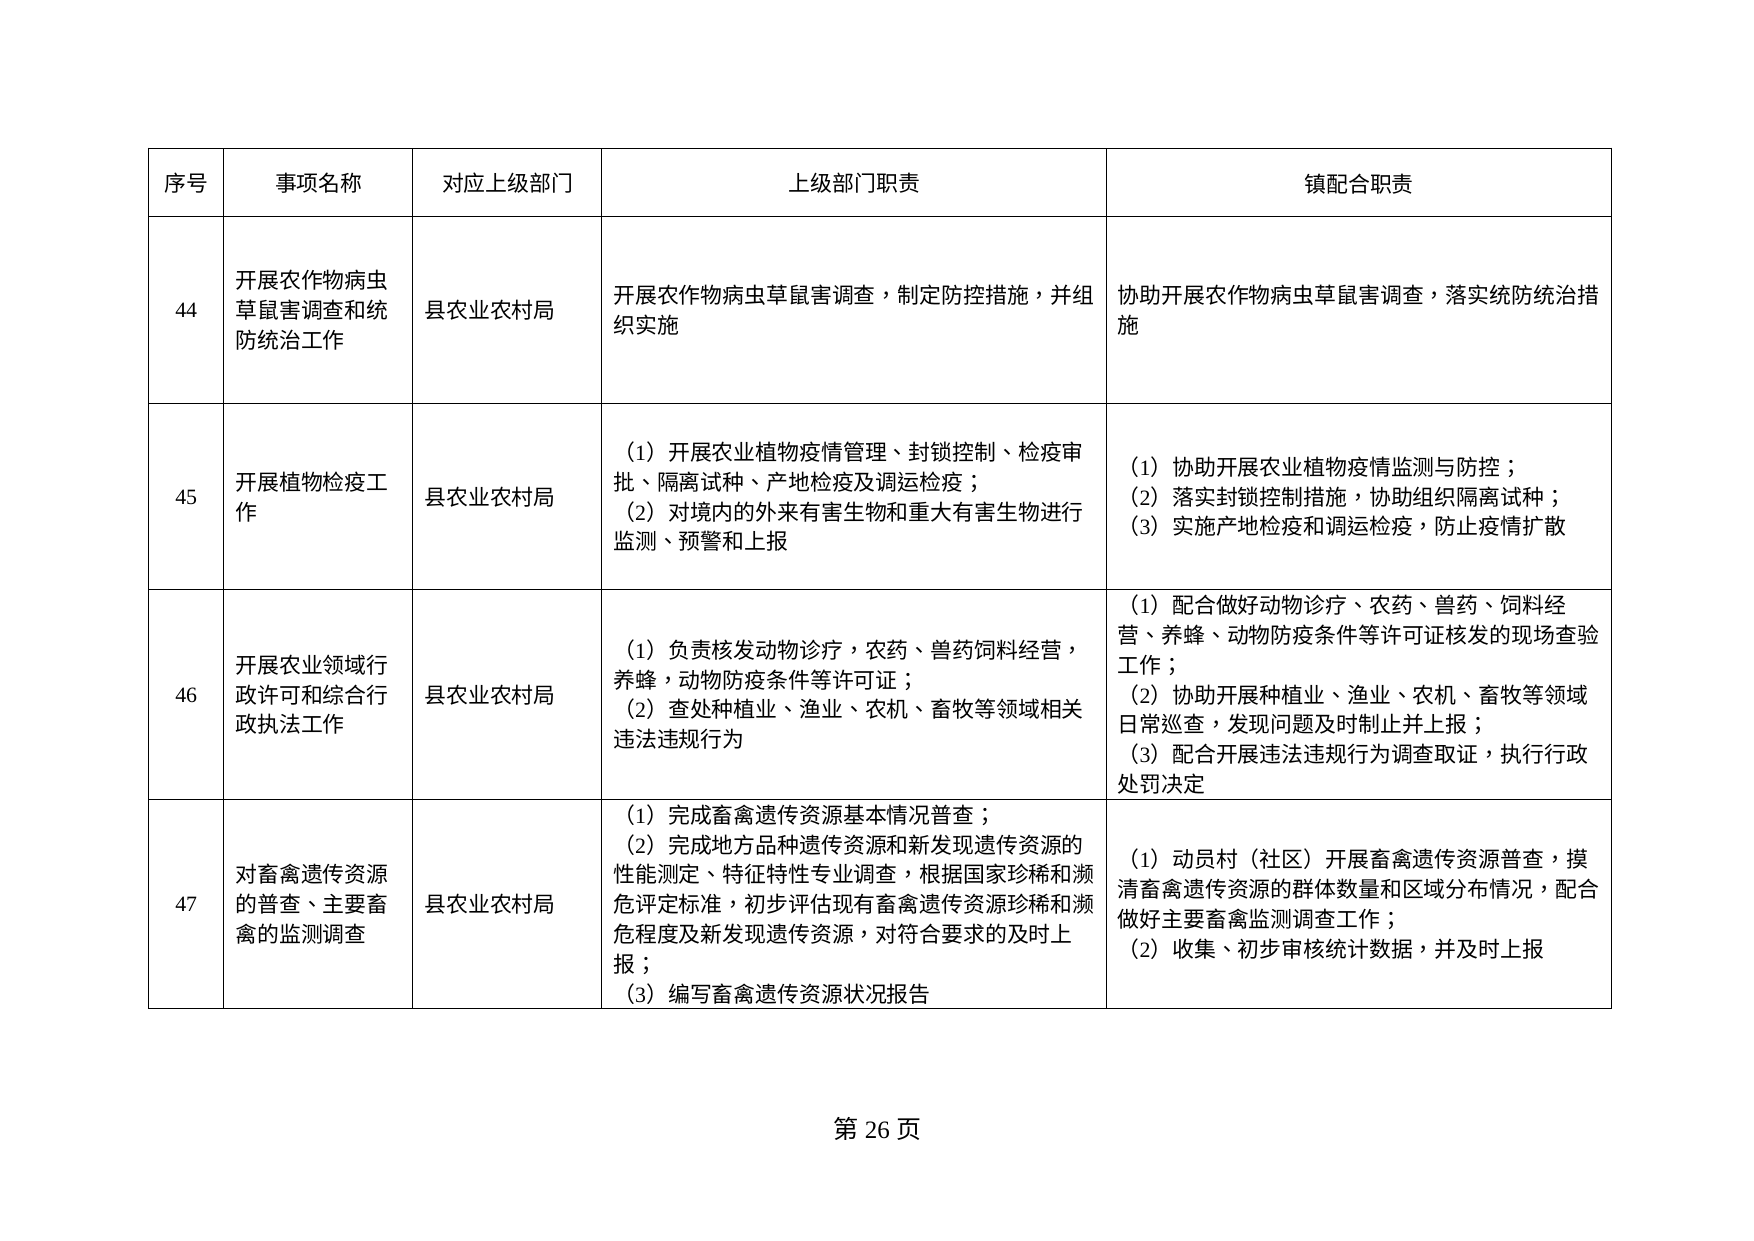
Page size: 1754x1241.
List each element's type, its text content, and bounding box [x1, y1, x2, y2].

table_cell 46 [149, 590, 223, 799]
table_cell 协助开展农作物病虫草鼠害调查，落实统防统治措施 [1107, 217, 1611, 403]
table_cell 县农业农村局 [413, 404, 601, 589]
table_cell 县农业农村局 [413, 800, 601, 1008]
table_header 对应上级部门 [413, 149, 601, 216]
table_cell 45 [149, 404, 223, 589]
table_cell 开展植物检疫工作 [224, 404, 412, 589]
table_cell 44 [149, 217, 223, 403]
table_cell 县农业农村局 [413, 217, 601, 403]
table_cell 县农业农村局 [413, 590, 601, 799]
table_cell （1）动员村（社区）开展畜禽遗传资源普查，摸清畜禽遗传资源的群体数量和区域分布情况，配合做好主要畜禽监测调查工作； （2）收集、初步审核统计数据，并及时上报 [1107, 800, 1611, 1008]
table_cell （1）开展农业植物疫情管理、封锁控制、检疫审批、隔离试种、产地检疫及调运检疫； （2）对境内的外来有害生物和重大有害生物进行监测、预警和上报 [602, 404, 1106, 589]
table_cell （1）负责核发动物诊疗，农药、兽药饲料经营，养蜂，动物防疫条件等许可证； （2）查处种植业、渔业、农机、畜牧等领域相关违法违规行为 [602, 590, 1106, 799]
table_header 序号 [149, 149, 223, 216]
table_cell 开展农作物病虫草鼠害调查和统防统治工作 [224, 217, 412, 403]
table_header 镇配合职责 [1107, 149, 1611, 216]
table_header 事项名称 [224, 149, 412, 216]
table_cell （1）协助开展农业植物疫情监测与防控； （2）落实封锁控制措施，协助组织隔离试种； （3）实施产地检疫和调运检疫，防止疫情扩散 [1107, 404, 1611, 589]
table_cell 开展农作物病虫草鼠害调查，制定防控措施，并组织实施 [602, 217, 1106, 403]
table_header 上级部门职责 [602, 149, 1106, 216]
table_cell 47 [149, 800, 223, 1008]
table_cell （1）完成畜禽遗传资源基本情况普查； （2）完成地方品种遗传资源和新发现遗传资源的性能测定、特征特性专业调查，根据国家珍稀和濒危评定标准，初步评估现有畜禽遗传资源珍稀和濒危程度及新发现遗传资源，对符合要求的及时上报； （3）编写畜禽遗传资源状况报告 [602, 800, 1106, 1008]
table_cell 开展农业领域行政许可和综合行政执法工作 [224, 590, 412, 799]
table_cell （1）配合做好动物诊疗、农药、兽药、饲料经营、养蜂、动物防疫条件等许可证核发的现场查验工作； （2）协助开展种植业、渔业、农机、畜牧等领域日常巡查，发现问题及时制止并上报； （3）配合开展违法违规行为调查取证，执行行政处罚决定 [1107, 590, 1611, 799]
table_cell 对畜禽遗传资源的普查、主要畜禽的监测调查 [224, 800, 412, 1008]
